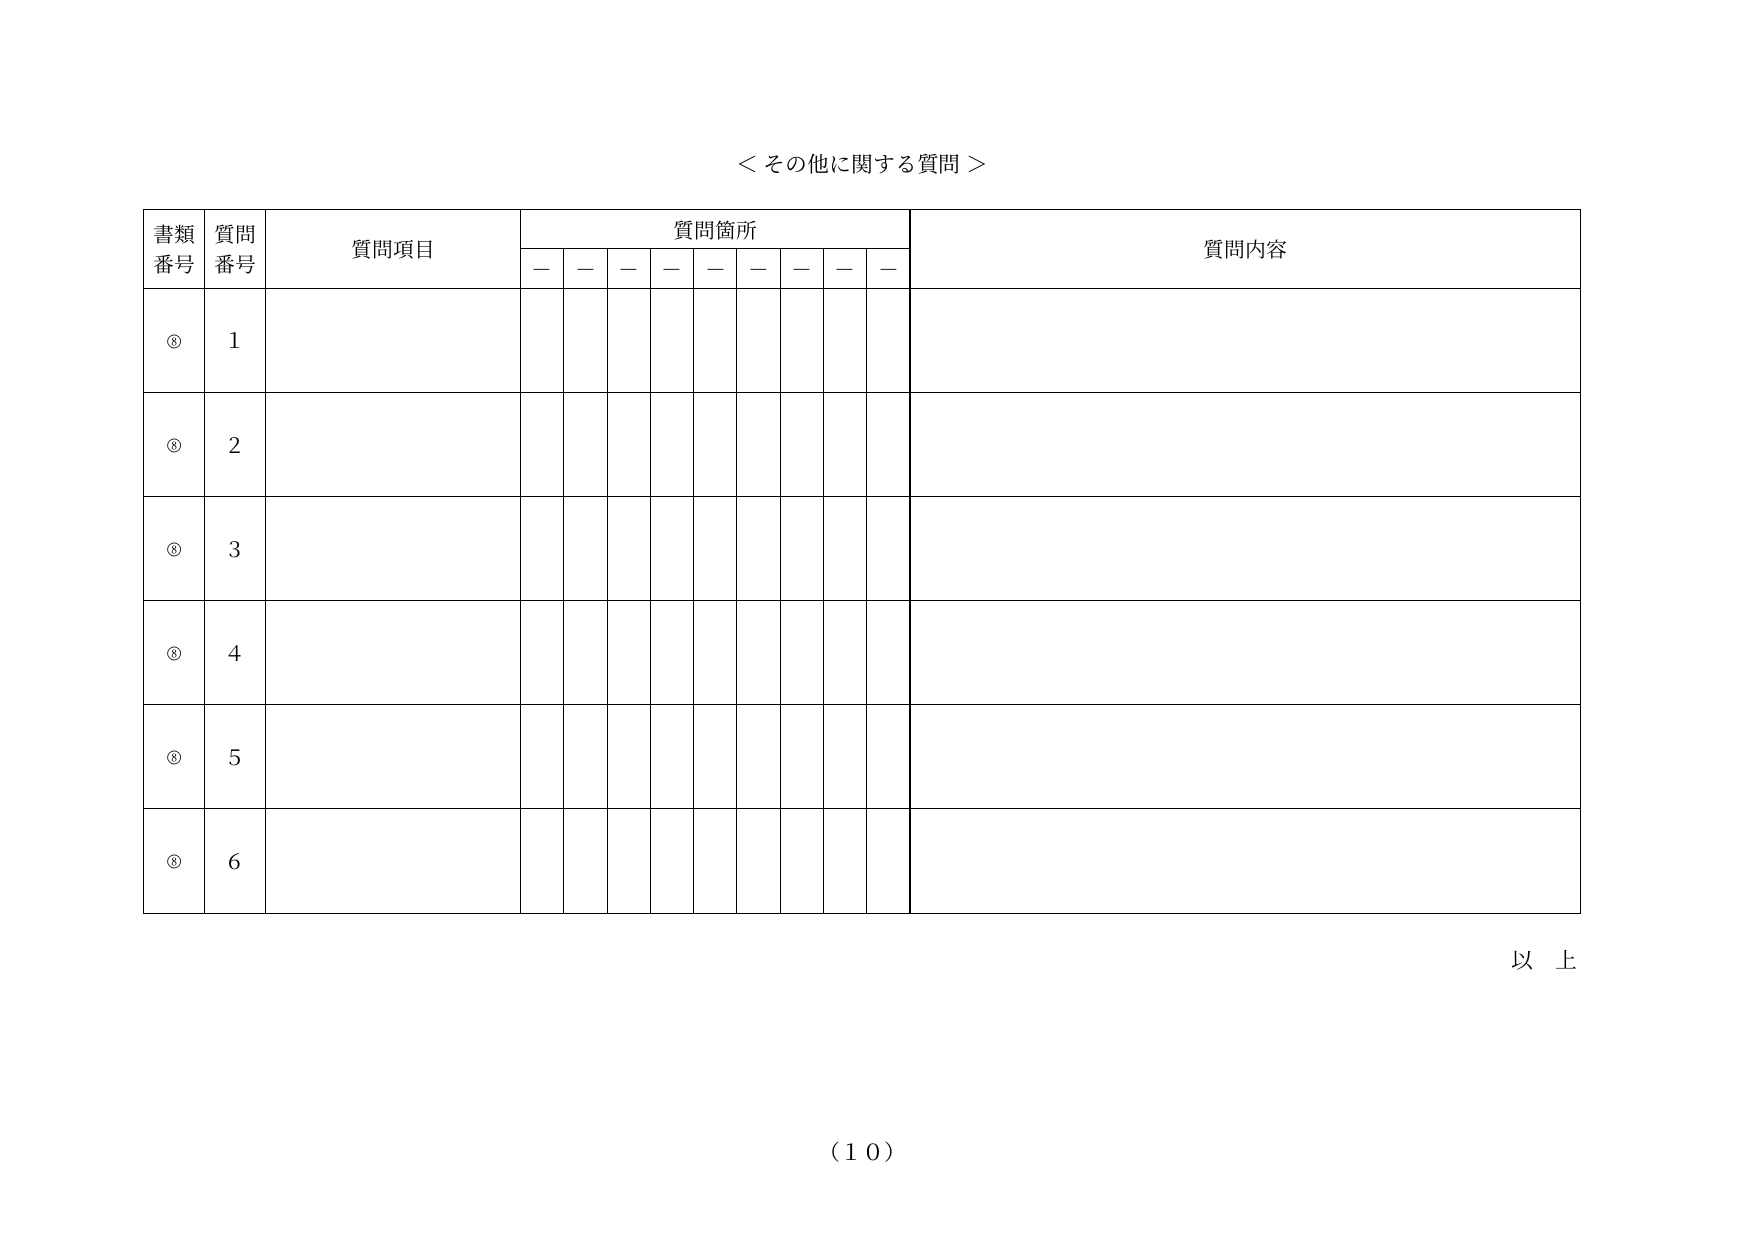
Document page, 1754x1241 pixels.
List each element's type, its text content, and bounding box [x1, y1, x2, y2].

table_cell [266, 289, 520, 392]
table_cell ３ [205, 497, 265, 600]
table_cell － [608, 249, 650, 287]
table_cell [608, 705, 650, 808]
table_header 質問 番号 [205, 210, 265, 287]
table_cell － [737, 249, 780, 287]
table_cell [608, 497, 650, 600]
table_cell [781, 497, 823, 600]
table_cell ⑧ [144, 705, 204, 808]
table_cell [911, 601, 1580, 704]
table_cell [911, 809, 1580, 912]
table_cell [521, 289, 563, 392]
table_cell ⑧ [144, 809, 204, 912]
table_cell － [867, 249, 909, 287]
table_cell [694, 393, 736, 496]
table_cell [564, 497, 607, 600]
table_cell [824, 393, 866, 496]
table_cell １ [205, 289, 265, 392]
table_cell － [781, 249, 823, 287]
table_cell [651, 809, 693, 912]
table_cell [867, 289, 909, 392]
table_cell [266, 393, 520, 496]
table_cell [694, 705, 736, 808]
table_cell [911, 705, 1580, 808]
table_cell [564, 809, 607, 912]
table_cell [911, 393, 1580, 496]
table_cell － [521, 249, 563, 287]
table_cell [867, 601, 909, 704]
table_header 質問箇所 [521, 210, 909, 248]
table_cell [266, 601, 520, 704]
table_cell [737, 601, 780, 704]
table_cell [266, 809, 520, 912]
table_cell [266, 705, 520, 808]
table_cell [781, 705, 823, 808]
table_cell [824, 601, 866, 704]
table_cell [608, 601, 650, 704]
table_cell － [824, 249, 866, 287]
table_cell ⑧ [144, 393, 204, 496]
table_cell [651, 497, 693, 600]
table_cell [266, 497, 520, 600]
table_cell [608, 289, 650, 392]
table_cell [781, 393, 823, 496]
table_cell － [564, 249, 607, 287]
table_cell [911, 497, 1580, 600]
table_cell [867, 497, 909, 600]
table_cell [694, 601, 736, 704]
table_cell [694, 497, 736, 600]
table_cell [737, 393, 780, 496]
table_cell [737, 809, 780, 912]
table_cell [737, 705, 780, 808]
table_header 書類 番号 [144, 210, 204, 287]
text 以 上 [148, 943, 1577, 975]
table_header 質問内容 [911, 210, 1580, 287]
table_cell [824, 497, 866, 600]
table_cell [521, 809, 563, 912]
table_cell [521, 705, 563, 808]
table_cell ⑧ [144, 601, 204, 704]
table_cell [694, 809, 736, 912]
table_cell [651, 393, 693, 496]
table_cell [651, 705, 693, 808]
table_cell [867, 705, 909, 808]
table_cell [608, 393, 650, 496]
table_cell ５ [205, 705, 265, 808]
table_cell [867, 809, 909, 912]
table_cell [564, 601, 607, 704]
table_cell [737, 289, 780, 392]
table_cell ２ [205, 393, 265, 496]
text ＜ その他に関する質問 ＞ [148, 148, 1577, 179]
table_cell [694, 289, 736, 392]
table_cell － [651, 249, 693, 287]
table_cell [608, 809, 650, 912]
table_cell ⑧ [144, 289, 204, 392]
table_cell [521, 393, 563, 496]
table_cell [737, 497, 780, 600]
table_cell [824, 705, 866, 808]
table_cell [521, 497, 563, 600]
table_cell [781, 809, 823, 912]
table_cell [651, 289, 693, 392]
table_cell [564, 705, 607, 808]
table_cell ６ [205, 809, 265, 912]
table_cell ⑧ [144, 497, 204, 600]
table_cell [521, 601, 563, 704]
table_cell [651, 601, 693, 704]
table_cell [911, 289, 1580, 392]
table_cell [867, 393, 909, 496]
table_cell [824, 289, 866, 392]
table_header 質問項目 [266, 210, 520, 287]
table_cell [564, 289, 607, 392]
table_cell [781, 289, 823, 392]
table_cell [564, 393, 607, 496]
table_cell ４ [205, 601, 265, 704]
table_cell － [694, 249, 736, 287]
table_cell [824, 809, 866, 912]
table_cell [781, 601, 823, 704]
